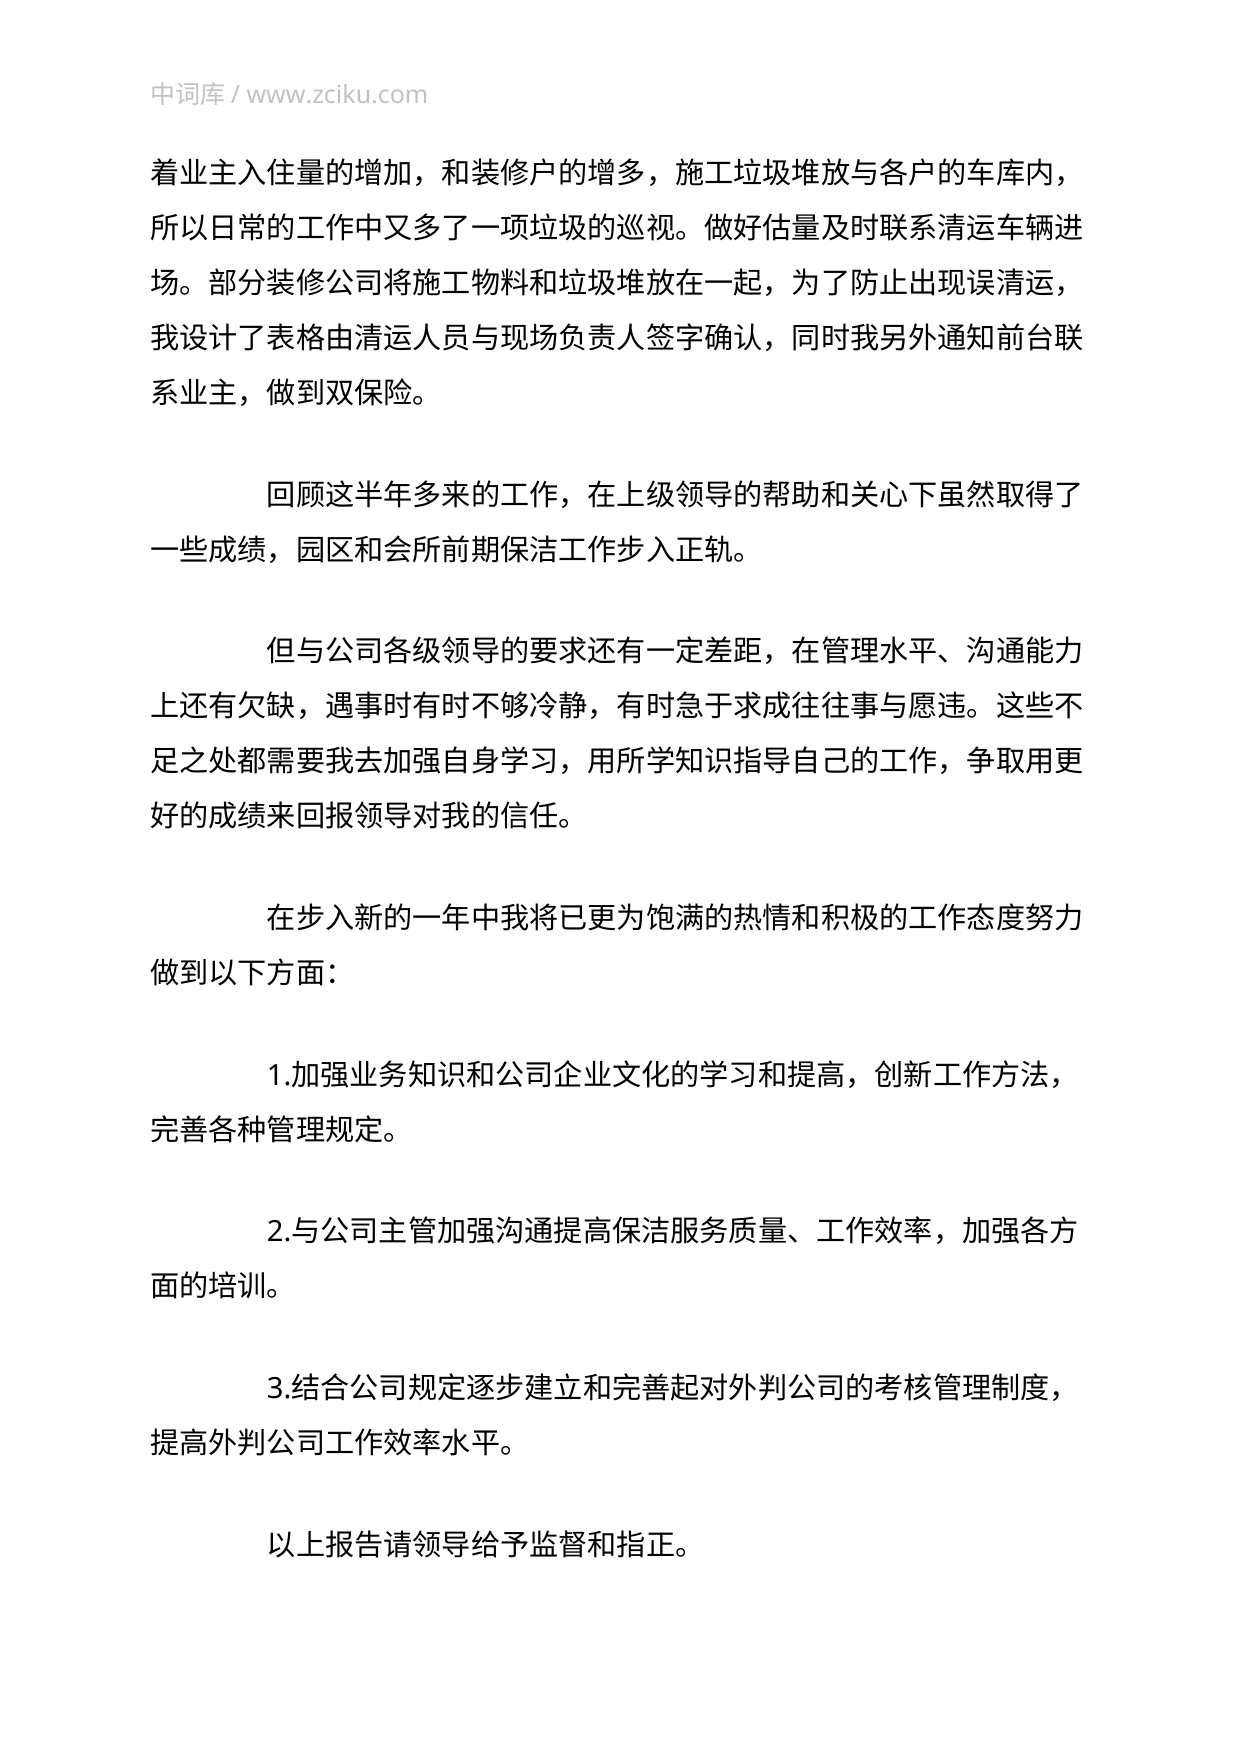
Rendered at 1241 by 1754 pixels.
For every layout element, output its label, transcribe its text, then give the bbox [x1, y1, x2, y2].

text 但与公司各级领导的要求还有一定差距，在管理水平、沟通能力上还有欠缺，遇事时有时不够冷静，有时急于求成往往事与愿违。这些不足之处都需要我去加强自身学习，用所学知识指导自己的工作，争取用更好的成绩来回报领导对我的信任。 [150, 628, 1090, 835]
text 在步入新的一年中我将已更为饱满的热情和积极的工作态度努力做到以下方面： [150, 894, 1090, 992]
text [150, 150, 1090, 412]
text 以上报告请领导给予监督和指正。 [150, 1521, 1090, 1564]
text 1.加强业务知识和公司企业文化的学习和提高，创新工作方法，完善各种管理规定。 [150, 1051, 1090, 1148]
text 3.结合公司规定逐步建立和完善起对外判公司的考核管理制度，提高外判公司工作效率水平。 [150, 1365, 1090, 1462]
text 回顾这半年多来的工作，在上级领导的帮助和关心下虽然取得了一些成绩，园区和会所前期保洁工作步入正轨。 [150, 471, 1090, 568]
text 2.与公司主管加强沟通提高保洁服务质量、工作效率，加强各方面的培训。 [150, 1208, 1090, 1305]
